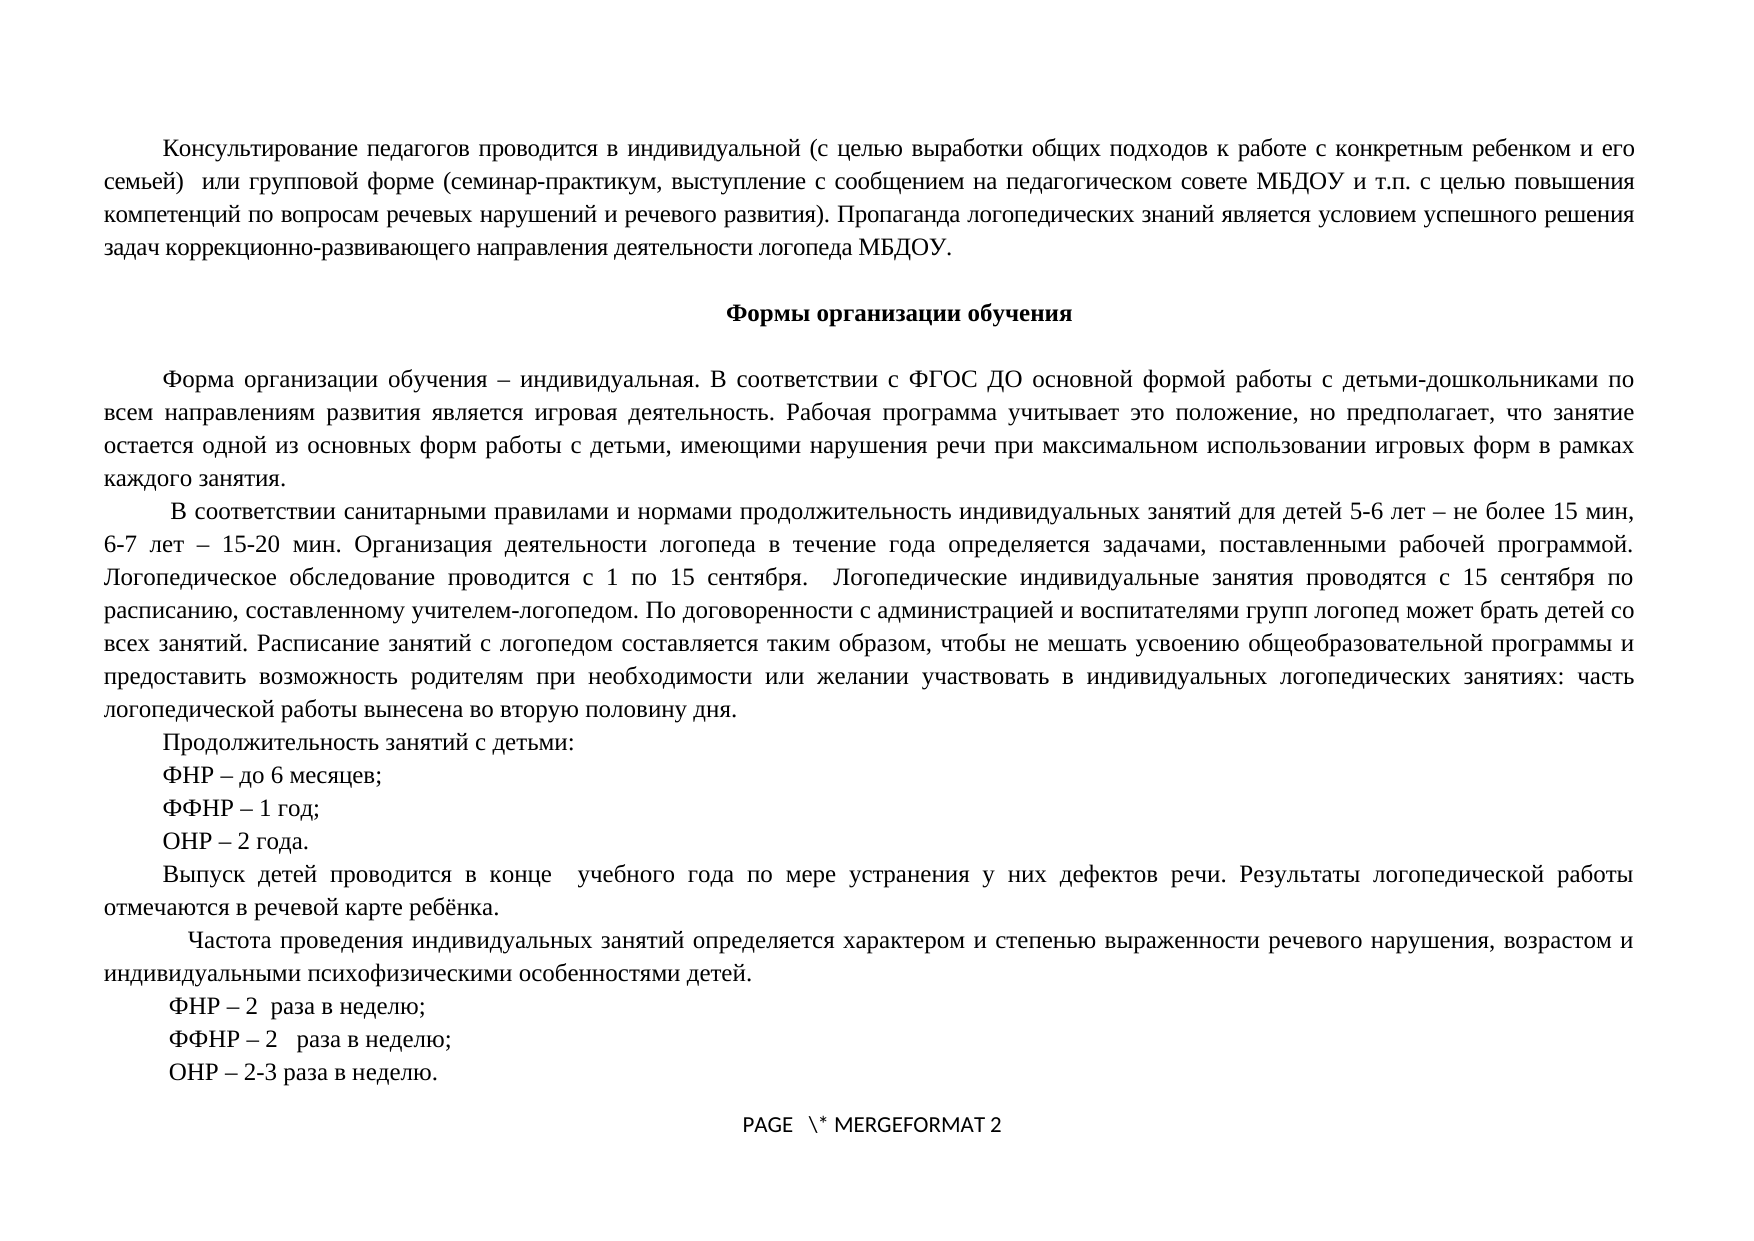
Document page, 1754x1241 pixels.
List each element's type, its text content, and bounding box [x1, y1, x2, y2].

text ФФНР – 1 год; [103, 793, 1636, 822]
text Формы организации обучения [103, 298, 1636, 327]
text Продолжительность занятий с детьми: [103, 727, 1636, 756]
text Частота проведения индивидуальных занятий определяется характером и степенью выраженности речевого нарушения, возрастом и индивидуальными психофизическими особенностями детей. [103, 925, 1636, 987]
text ОНР – 2-3 раза в неделю. [103, 1057, 1636, 1086]
text Форма организации обучения – индивидуальная. В соответствии с ФГОС ДО основной формой работы с детьми-дошкольниками по всем направлениям развития является игровая деятельность. Рабочая программа учитывает это положение, но предполагает, что занятие остается одной из основных форм работы с детьми, имеющими нарушения речи при максимальном использовании игровых форм в рамках каждого занятия. [103, 364, 1636, 492]
text Консультирование педагогов проводится в индивидуальной (с целью выработки общих подходов к работе с конкретным ребенком и его семьей) или групповой форме (семинар-практикум, выступление с сообщением на педагогическом совете МБДОУ и т.п. с целью повышения компетенций по вопросам речевых нарушений и речевого развития). Пропаганда логопедических знаний является условием успешного решения задач коррекционно-развивающего направления деятельности логопеда МБДОУ. [103, 133, 1636, 261]
text ФНР – 2 раза в неделю; [103, 991, 1636, 1020]
text В соответствии санитарными правилами и нормами продолжительность индивидуальных занятий для детей 5-6 лет – не более 15 мин, 6-7 лет – 15-20 мин. Организация деятельности логопеда в течение года определяется задачами, поставленными рабочей программой. Логопедическое обследование проводится с 1 по 15 сентября. Логопедические индивидуальные занятия проводятся с 15 сентября по расписанию, составленному учителем-логопедом. По договоренности с администрацией и воспитателями групп логопед может брать детей со всех занятий. Расписание занятий с логопедом составляется таким образом, чтобы не мешать усвоению общеобразовательной программы и предоставить возможность родителям при необходимости или желании участвовать в индивидуальных логопедических занятиях: часть логопедической работы вынесена во вторую половину дня. [103, 496, 1636, 723]
text ФФНР – 2 раза в неделю; [103, 1024, 1636, 1053]
text Выпуск детей проводится в конце учебного года по мере устранения у них дефектов речи. Результаты логопедической работы отмечаются в речевой карте ребёнка. [103, 859, 1636, 921]
text ОНР – 2 года. [103, 826, 1636, 855]
text ФНР – до 6 месяцев; [103, 760, 1636, 789]
